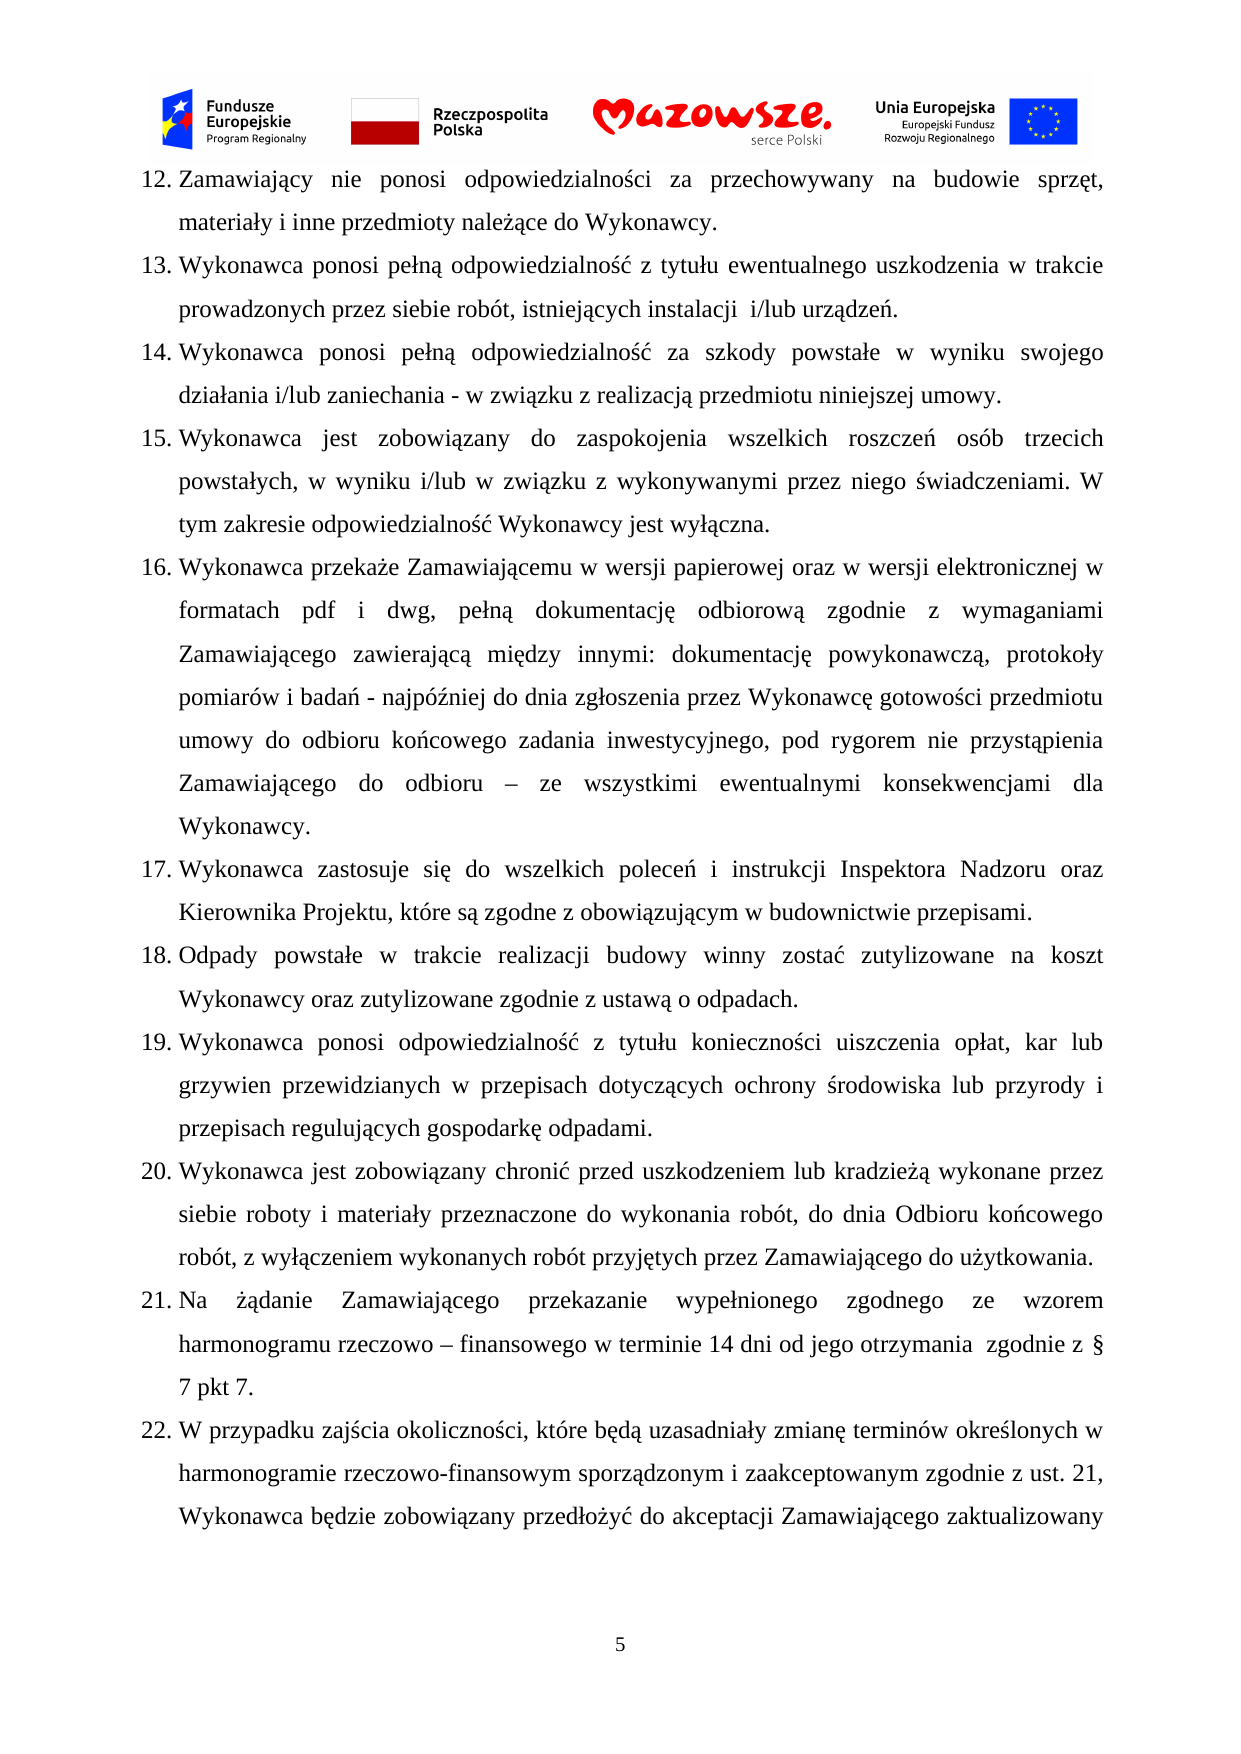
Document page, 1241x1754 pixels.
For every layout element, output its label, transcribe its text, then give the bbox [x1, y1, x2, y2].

list Wykonawca ponosi pełną odpowiedzialność za szkody powstałe w wyniku swojego działania i/lub zaniechania - w związku z realizacją przedmiotu niniejszej umowy. [141, 337, 1104, 409]
list Wykonawca jest zobowiązany do zaspokojenia wszelkich roszczeń osób trzecich powstałych, w wyniku i/lub w związku z wykonywanymi przez niego świadczeniami. W tym zakresie odpowiedzialność Wykonawcy jest wyłączna. [141, 423, 1104, 538]
list Wykonawca ponosi odpowiedzialność z tytułu konieczności uiszczenia opłat, kar lub grzywien przewidzianych w przepisach dotyczących ochrony środowiska lub przyrody i przepisach regulujących gospodarkę odpadami. [141, 1027, 1104, 1142]
list Na żądanie Zamawiającego przekazanie wypełnionego zgodnego ze wzorem harmonogramu rzeczowo – finansowego w terminie 14 dni od jego otrzymania zgodnie z § 7 pkt 7. [141, 1286, 1104, 1401]
list Wykonawca przekaże Zamawiającemu w wersji papierowej oraz w wersji elektronicznej w formatach pdf i dwg, pełną dokumentację odbiorową zgodnie z wymaganiami Zamawiającego zawierającą między innymi: dokumentację powykonawczą, protokoły pomiarów i badań - najpóźniej do dnia zgłoszenia przez Wykonawcę gotowości przedmiotu umowy do odbioru końcowego zadania inwestycyjnego, pod rygorem nie przystąpienia Zamawiającego do odbioru – ze wszystkimi ewentualnymi konsekwencjami dla Wykonawcy. [141, 552, 1104, 840]
list Zamawiający nie ponosi odpowiedzialności za przechowywany na budowie sprzęt, materiały i inne przedmioty należące do Wykonawcy. [141, 164, 1104, 236]
picture [147, 73, 1093, 165]
list Wykonawca jest zobowiązany chronić przed uszkodzeniem lub kradzieżą wykonane przez siebie roboty i materiały przeznaczone do wykonania robót, do dnia Odbioru końcowego robót, z wyłączeniem wykonanych robót przyjętych przez Zamawiającego do użytkowania. [141, 1156, 1104, 1271]
list Wykonawca ponosi pełną odpowiedzialność z tytułu ewentualnego uszkodzenia w trakcie prowadzonych przez siebie robót, istniejących instalacji i/lub urządzeń. [141, 251, 1104, 322]
list Wykonawca zastosuje się do wszelkich poleceń i instrukcji Inspektora Nadzoru oraz Kierownika Projektu, które są zgodne z obowiązującym w budownictwie przepisami. [141, 854, 1104, 926]
list Odpady powstałe w trakcie realizacji budowy winny zostać zutylizowane na koszt Wykonawcy oraz zutylizowane zgodnie z ustawą o odpadach. [141, 941, 1104, 1012]
